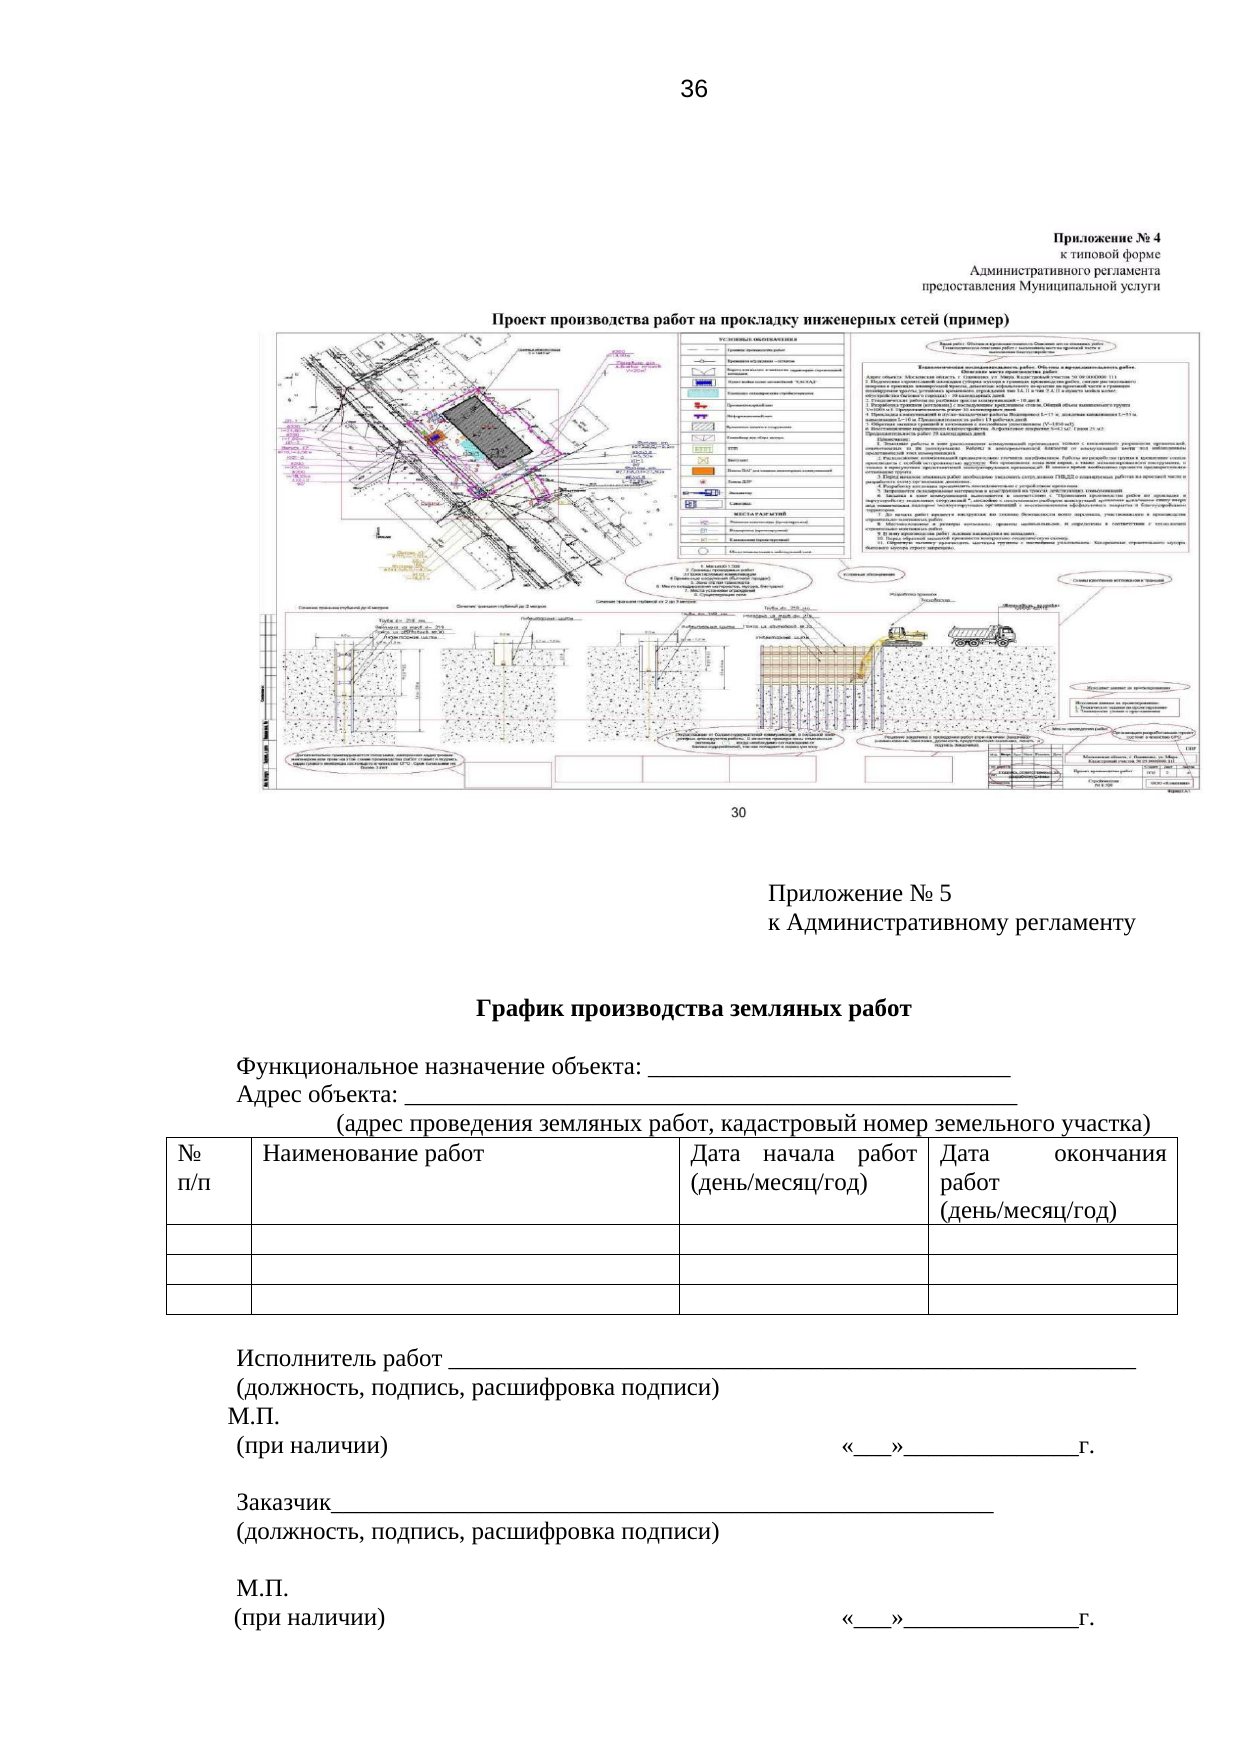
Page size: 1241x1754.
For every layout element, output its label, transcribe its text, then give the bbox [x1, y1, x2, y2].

text Адрес объекта: _________________________________________________ [177, 1079, 1152, 1108]
text (при наличии) «___»______________г. [177, 1602, 1152, 1631]
table_cell [167, 1255, 251, 1284]
text (должность, подпись, расшифровка подписи) [177, 1516, 1152, 1545]
table_header Наименование работ [252, 1138, 679, 1224]
picture [251, 131, 1226, 821]
table_header № п/п [167, 1138, 251, 1224]
text (при наличии) «___»______________г. [177, 1430, 1152, 1458]
text Исполнитель работ _______________________________________________________ [177, 1343, 1152, 1372]
text М.П. [177, 1401, 1152, 1430]
text График производства земляных работ [177, 993, 1152, 1022]
table_cell [252, 1225, 679, 1254]
table_cell [929, 1255, 1177, 1284]
table_cell [167, 1285, 251, 1314]
table_cell [680, 1225, 928, 1254]
table_cell [680, 1255, 928, 1284]
table_cell [929, 1285, 1177, 1314]
table_cell [252, 1285, 679, 1314]
table_cell [929, 1225, 1177, 1254]
table_cell [167, 1225, 251, 1254]
text Функциональное назначение объекта: _____________________________ [177, 1051, 1152, 1079]
text Заказчик_____________________________________________________ [177, 1487, 1152, 1516]
text (адрес проведения земляных работ, кадастровый номер земельного участка) [177, 1108, 1152, 1137]
text Приложение № 5 [768, 878, 1152, 907]
text (должность, подпись, расшифровка подписи) [177, 1372, 1152, 1401]
text М.П. [177, 1573, 1152, 1602]
text к Административному регламенту [768, 907, 1152, 936]
table_cell [680, 1285, 928, 1314]
table_header Дата окончания работ (день/месяц/год) [929, 1138, 1177, 1224]
table_header Дата начала работ (день/месяц/год) [680, 1138, 928, 1224]
table_cell [252, 1255, 679, 1284]
